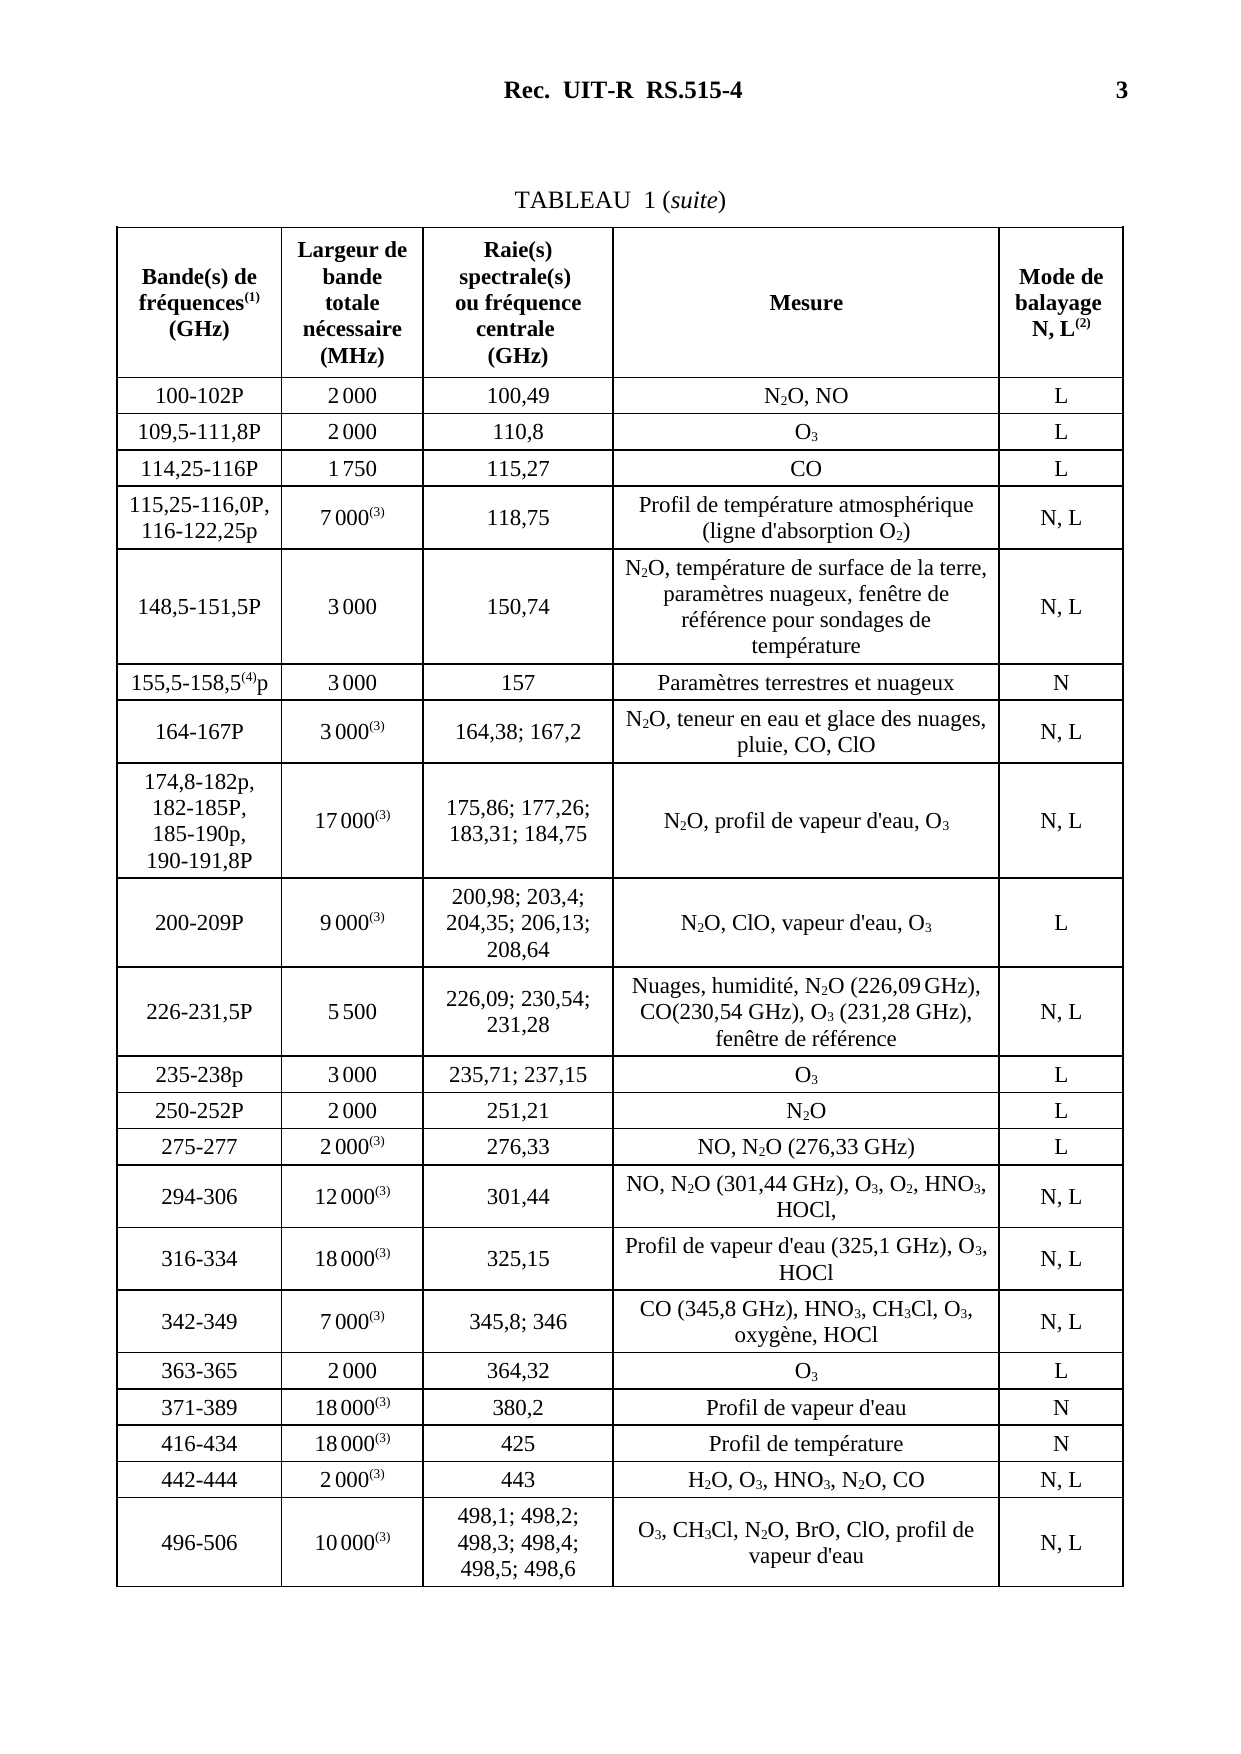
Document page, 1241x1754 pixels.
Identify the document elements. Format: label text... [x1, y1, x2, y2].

table_cell 200,98; 203,4; 204,35; 206,13; 208,64 [424, 879, 612, 966]
table_cell 443 [424, 1462, 612, 1497]
table_cell L [1000, 1093, 1122, 1128]
table_cell N [1000, 665, 1122, 699]
table_cell 363-365 [118, 1353, 281, 1388]
table_cell 301,44 [424, 1166, 612, 1227]
table_cell N, L [1000, 968, 1122, 1055]
table_cell 496-506 [118, 1498, 281, 1586]
table_cell 148,5-151,5P [118, 550, 281, 663]
table_cell 442-444 [118, 1462, 281, 1497]
table_cell 18 000(3) [282, 1390, 422, 1424]
text TABLEAU 1 (suite) [118, 185, 1122, 214]
table_cell 226-231,5P [118, 968, 281, 1055]
table_cell 251,21 [424, 1093, 612, 1128]
table_cell Profil de vapeur d'eau [614, 1390, 998, 1424]
table_cell 3 000 [282, 550, 422, 663]
table_cell 235,71; 237,15 [424, 1057, 612, 1091]
table_cell N2O, température de surface de la terre, paramètres nuageux, fenêtre de référence pour sondages de température [614, 550, 998, 663]
table_cell N, L [1000, 550, 1122, 663]
table_cell 3 000(3) [282, 701, 422, 762]
table_cell 425 [424, 1426, 612, 1461]
table_cell 118,75 [424, 487, 612, 548]
table_cell N2O, teneur en eau et glace des nuages, pluie, CO, ClO [614, 701, 998, 762]
table_cell 175,86; 177,26; 183,31; 184,75 [424, 764, 612, 877]
table_cell 155,5-158,5(4)p [118, 665, 281, 699]
table_cell N, L [1000, 1498, 1122, 1586]
table_cell N2O, profil de vapeur d'eau, O3 [614, 764, 998, 877]
table_cell 416-434 [118, 1426, 281, 1461]
table_cell 345,8; 346 [424, 1291, 612, 1352]
table_cell 250-252P [118, 1093, 281, 1128]
table_cell N, L [1000, 701, 1122, 762]
table_header Bande(s) de fréquences(1) (GHz) [118, 228, 281, 376]
table_cell 18 000(3) [282, 1228, 422, 1289]
table_cell 498,1; 498,2; 498,3; 498,4; 498,5; 498,6 [424, 1498, 612, 1586]
table_cell 7 000(3) [282, 1291, 422, 1352]
table_cell Profil de température atmosphérique (ligne d'absorption O2) [614, 487, 998, 548]
table_cell Nuages, humidité, N2O (226,09 GHz), CO(230,54 GHz), O3 (231,28 GHz), fenêtre de référence [614, 968, 998, 1055]
table_cell N, L [1000, 1166, 1122, 1227]
table_cell 316-334 [118, 1228, 281, 1289]
table_cell 114,25-116P [118, 451, 281, 485]
table_cell 164-167P [118, 701, 281, 762]
table_cell 17 000(3) [282, 764, 422, 877]
table_cell 2 000(3) [282, 1462, 422, 1497]
table_cell N [1000, 1390, 1122, 1424]
table_cell Profil de vapeur d'eau (325,1 GHz), O3, HOCl [614, 1228, 998, 1289]
table_cell 115,25-116,0P, 116-122,25p [118, 487, 281, 548]
table_cell N [1000, 1426, 1122, 1461]
table_cell 200-209P [118, 879, 281, 966]
table_cell 2 000 [282, 414, 422, 449]
table_cell 275-277 [118, 1129, 281, 1164]
table_cell 371-389 [118, 1390, 281, 1424]
table_cell N, L [1000, 764, 1122, 877]
table_cell NO, N2O (301,44 GHz), O3, O2, HNO3, HOCl, [614, 1166, 998, 1227]
table_cell CO (345,8 GHz), HNO3, CH3Cl, O3, oxygène, HOCl [614, 1291, 998, 1352]
table_cell Paramètres terrestres et nuageux [614, 665, 998, 699]
table_cell 7 000(3) [282, 487, 422, 548]
table_header Mode de balayage N, L(2) [1000, 228, 1122, 376]
table_cell 5 500 [282, 968, 422, 1055]
table_cell 164,38; 167,2 [424, 701, 612, 762]
table_cell N, L [1000, 487, 1122, 548]
table_cell 10 000(3) [282, 1498, 422, 1586]
table_cell 12 000(3) [282, 1166, 422, 1227]
table_cell 150,74 [424, 550, 612, 663]
table_cell 2 000 [282, 1093, 422, 1128]
table_cell L [1000, 879, 1122, 966]
table_cell 226,09; 230,54; 231,28 [424, 968, 612, 1055]
table_header Mesure [614, 228, 998, 376]
table_cell N2O [614, 1093, 998, 1128]
table_cell 18 000(3) [282, 1426, 422, 1461]
table_cell NO, N2O (276,33 GHz) [614, 1129, 998, 1164]
table_cell O3 [614, 1057, 998, 1091]
table_cell 109,5-111,8P [118, 414, 281, 449]
table_cell 325,15 [424, 1228, 612, 1289]
table_header Largeur de bande totale nécessaire (MHz) [282, 228, 422, 376]
table_cell O3, CH3Cl, N2O, BrO, ClO, profil de vapeur d'eau [614, 1498, 998, 1586]
table_cell 110,8 [424, 414, 612, 449]
table_cell 3 000 [282, 1057, 422, 1091]
table_cell 115,27 [424, 451, 612, 485]
table_cell N2O, NO [614, 378, 998, 413]
table_cell N, L [1000, 1291, 1122, 1352]
table_cell 174,8-182p, 182-185P, 185-190p, 190-191,8P [118, 764, 281, 877]
table_cell 9 000(3) [282, 879, 422, 966]
table_cell 157 [424, 665, 612, 699]
table_cell 100,49 [424, 378, 612, 413]
table_cell 235-238p [118, 1057, 281, 1091]
table_cell O3 [614, 1353, 998, 1388]
table_cell 100-102P [118, 378, 281, 413]
table_cell L [1000, 1353, 1122, 1388]
table_cell N2O, ClO, vapeur d'eau, O3 [614, 879, 998, 966]
table_cell Profil de température [614, 1426, 998, 1461]
table_cell 3 000 [282, 665, 422, 699]
table_cell L [1000, 1057, 1122, 1091]
table_cell O3 [614, 414, 998, 449]
table_cell 380,2 [424, 1390, 612, 1424]
table_cell L [1000, 1129, 1122, 1164]
table_cell L [1000, 414, 1122, 449]
table_header Raie(s) spectrale(s) ou fréquence centrale (GHz) [424, 228, 612, 376]
table_cell 342-349 [118, 1291, 281, 1352]
table_cell 1 750 [282, 451, 422, 485]
table_cell L [1000, 451, 1122, 485]
table_cell H2O, O3, HNO3, N2O, CO [614, 1462, 998, 1497]
table_cell 2 000(3) [282, 1129, 422, 1164]
table_cell N, L [1000, 1462, 1122, 1497]
table_cell N, L [1000, 1228, 1122, 1289]
table_cell 294-306 [118, 1166, 281, 1227]
table_cell 276,33 [424, 1129, 612, 1164]
table_cell 364,32 [424, 1353, 612, 1388]
table_cell 2 000 [282, 378, 422, 413]
table_cell L [1000, 378, 1122, 413]
table_cell CO [614, 451, 998, 485]
table_cell 2 000 [282, 1353, 422, 1388]
